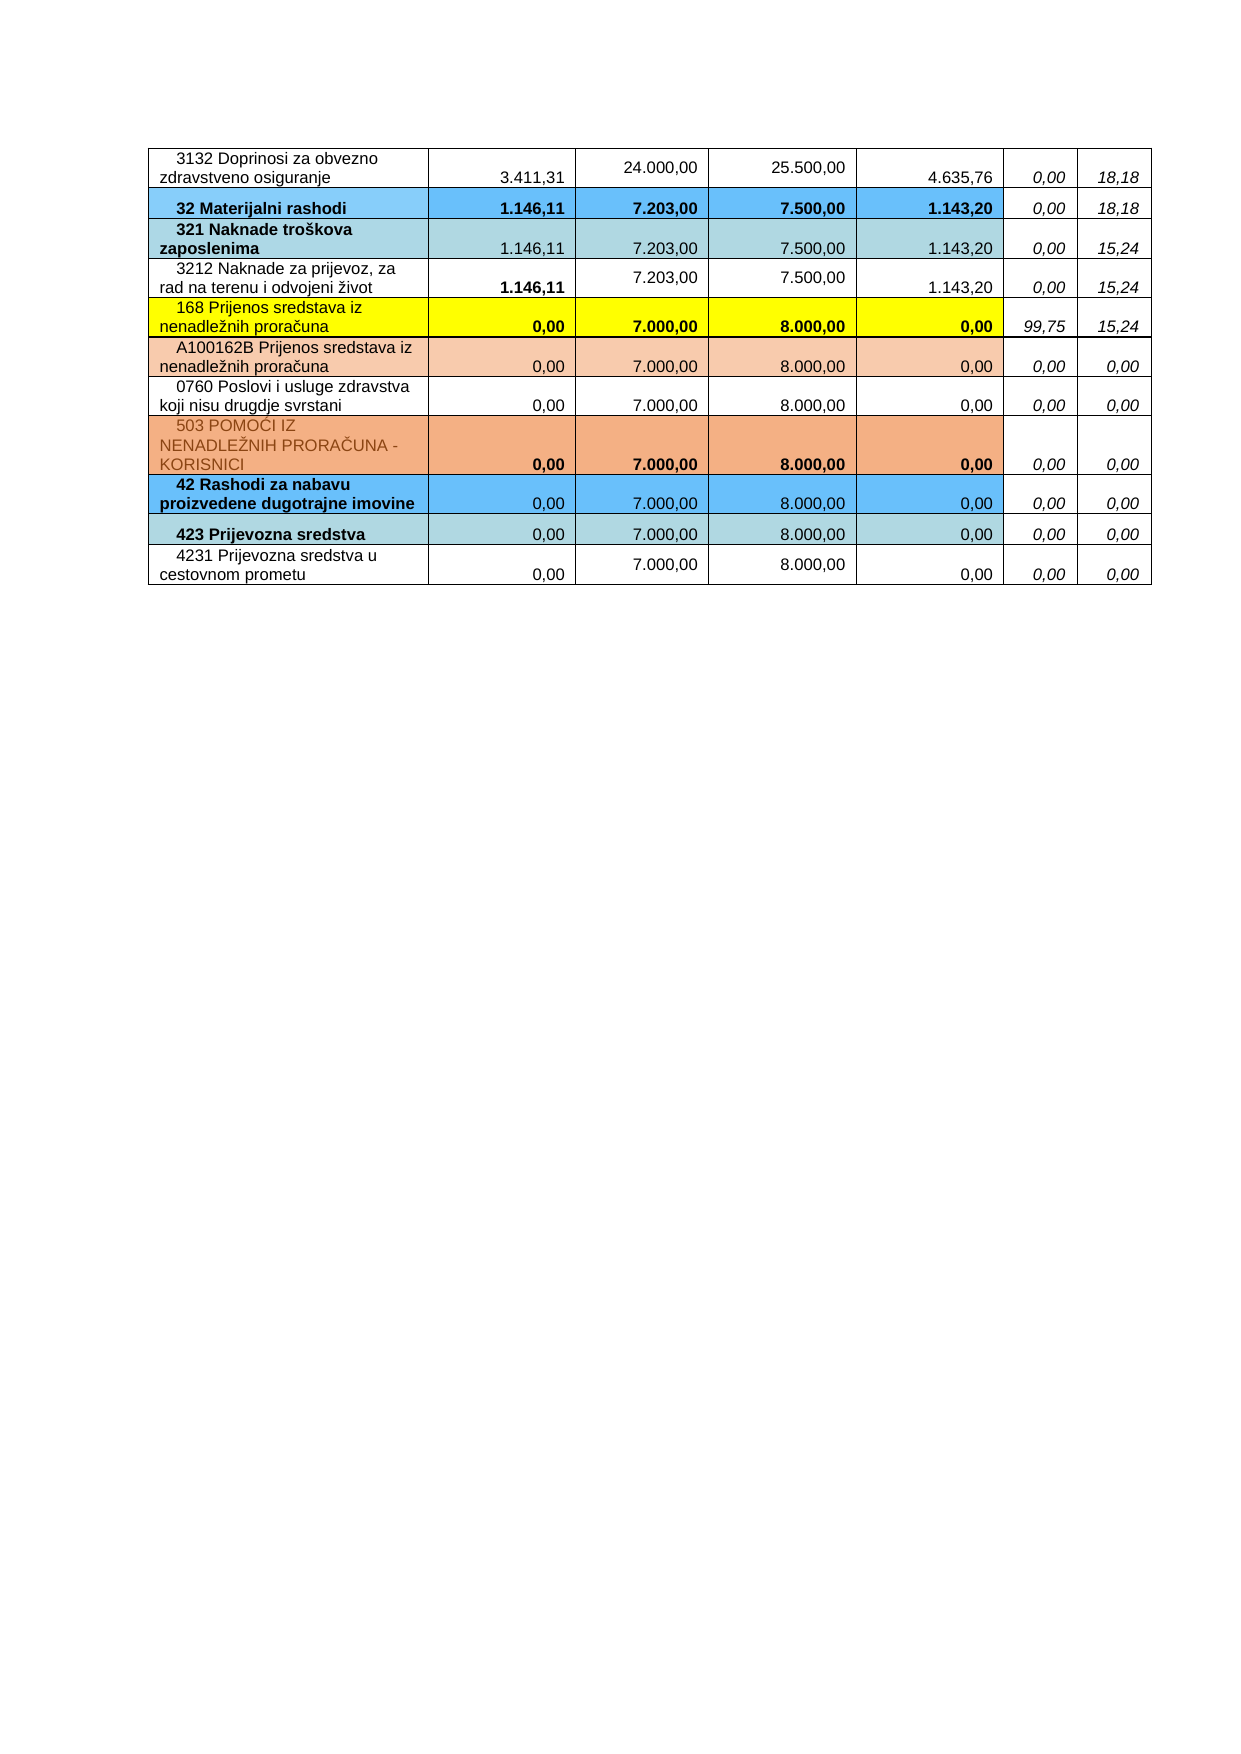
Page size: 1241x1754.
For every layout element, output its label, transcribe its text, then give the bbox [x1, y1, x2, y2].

table_cell 0,00 [429, 338, 575, 376]
table_cell 0,00 [1004, 475, 1077, 513]
table_cell 15,24 [1078, 298, 1151, 336]
table_cell 7.000,00 [576, 416, 708, 474]
table_cell 0,00 [1004, 377, 1077, 415]
table_cell 0,00 [857, 298, 1003, 336]
table_cell 0,00 [1004, 416, 1077, 474]
table_cell 18,18 [1078, 188, 1151, 218]
table_cell 7.000,00 [576, 338, 708, 376]
table_cell 3212 Naknade za prijevoz, za rad na terenu i odvojeni život [149, 259, 428, 297]
table_cell A100162B Prijenos sredstava iz nenadležnih proračuna [149, 338, 428, 376]
table_cell 8.000,00 [709, 298, 856, 336]
table_cell 0,00 [1078, 416, 1151, 474]
table_cell 7.203,00 [576, 259, 708, 297]
table_cell 7.000,00 [576, 475, 708, 513]
table_cell 0,00 [1004, 259, 1077, 297]
table_cell 8.000,00 [709, 377, 856, 415]
table_cell 8.000,00 [709, 545, 856, 584]
table_cell 7.203,00 [576, 219, 708, 258]
table_cell 1.146,11 [429, 219, 575, 258]
table_cell 25.500,00 [709, 149, 856, 187]
table_cell 321 Naknade troškova zaposlenima [149, 219, 428, 258]
table_cell 0,00 [429, 377, 575, 415]
table_cell 8.000,00 [709, 514, 856, 544]
table_cell 0,00 [429, 298, 575, 336]
table_cell 7.000,00 [576, 377, 708, 415]
table_cell 0,00 [429, 514, 575, 544]
table_cell 1.146,11 [429, 188, 575, 218]
table_cell 0,00 [1078, 514, 1151, 544]
table_cell 0,00 [1078, 545, 1151, 584]
table_cell 42 Rashodi za nabavu proizvedene dugotrajne imovine [149, 475, 428, 513]
table_cell 4.635,76 [857, 149, 1003, 187]
table_cell 0,00 [857, 416, 1003, 474]
table_cell 99,75 [1004, 298, 1077, 336]
table_cell 7.000,00 [576, 298, 708, 336]
table_cell 0,00 [429, 545, 575, 584]
table_cell 0,00 [857, 475, 1003, 513]
table_cell 0,00 [1078, 338, 1151, 376]
table_cell 0760 Poslovi i usluge zdravstva koji nisu drugdje svrstani [149, 377, 428, 415]
table_cell 0,00 [1004, 219, 1077, 258]
table_cell 0,00 [857, 377, 1003, 415]
table_cell 32 Materijalni rashodi [149, 188, 428, 218]
table_cell 0,00 [1004, 514, 1077, 544]
table_cell 0,00 [1004, 545, 1077, 584]
table_cell 168 Prijenos sredstava iz nenadležnih proračuna [149, 298, 428, 336]
table_cell 0,00 [1004, 338, 1077, 376]
table_cell 3.411,31 [429, 149, 575, 187]
table_cell 7.500,00 [709, 219, 856, 258]
table_cell 1.143,20 [857, 188, 1003, 218]
table_cell 7.203,00 [576, 188, 708, 218]
table_cell 1.146,11 [429, 259, 575, 297]
table_cell 0,00 [1004, 149, 1077, 187]
table_cell 15,24 [1078, 259, 1151, 297]
table_cell 4231 Prijevozna sredstva u cestovnom prometu [149, 545, 428, 584]
table_cell 0,00 [857, 338, 1003, 376]
table_cell 3132 Doprinosi za obvezno zdravstveno osiguranje [149, 149, 428, 187]
table_cell 8.000,00 [709, 416, 856, 474]
table_cell 503 POMOĆI IZ NENADLEŽNIH PRORAČUNA - KORISNICI [149, 416, 428, 474]
table_cell 0,00 [857, 545, 1003, 584]
table_cell 15,24 [1078, 219, 1151, 258]
table_cell 7.500,00 [709, 188, 856, 218]
table_cell 0,00 [429, 416, 575, 474]
table_cell 18,18 [1078, 149, 1151, 187]
table_cell 0,00 [1078, 475, 1151, 513]
table_cell 7.000,00 [576, 514, 708, 544]
table_cell 0,00 [429, 475, 575, 513]
table_cell 8.000,00 [709, 338, 856, 376]
table_cell 423 Prijevozna sredstva [149, 514, 428, 544]
table_cell 7.500,00 [709, 259, 856, 297]
table_cell 1.143,20 [857, 219, 1003, 258]
table_cell 0,00 [1004, 188, 1077, 218]
table_cell 7.000,00 [576, 545, 708, 584]
table_cell 0,00 [857, 514, 1003, 544]
table_cell 8.000,00 [709, 475, 856, 513]
table_cell 24.000,00 [576, 149, 708, 187]
table_cell 0,00 [1078, 377, 1151, 415]
table_cell 1.143,20 [857, 259, 1003, 297]
